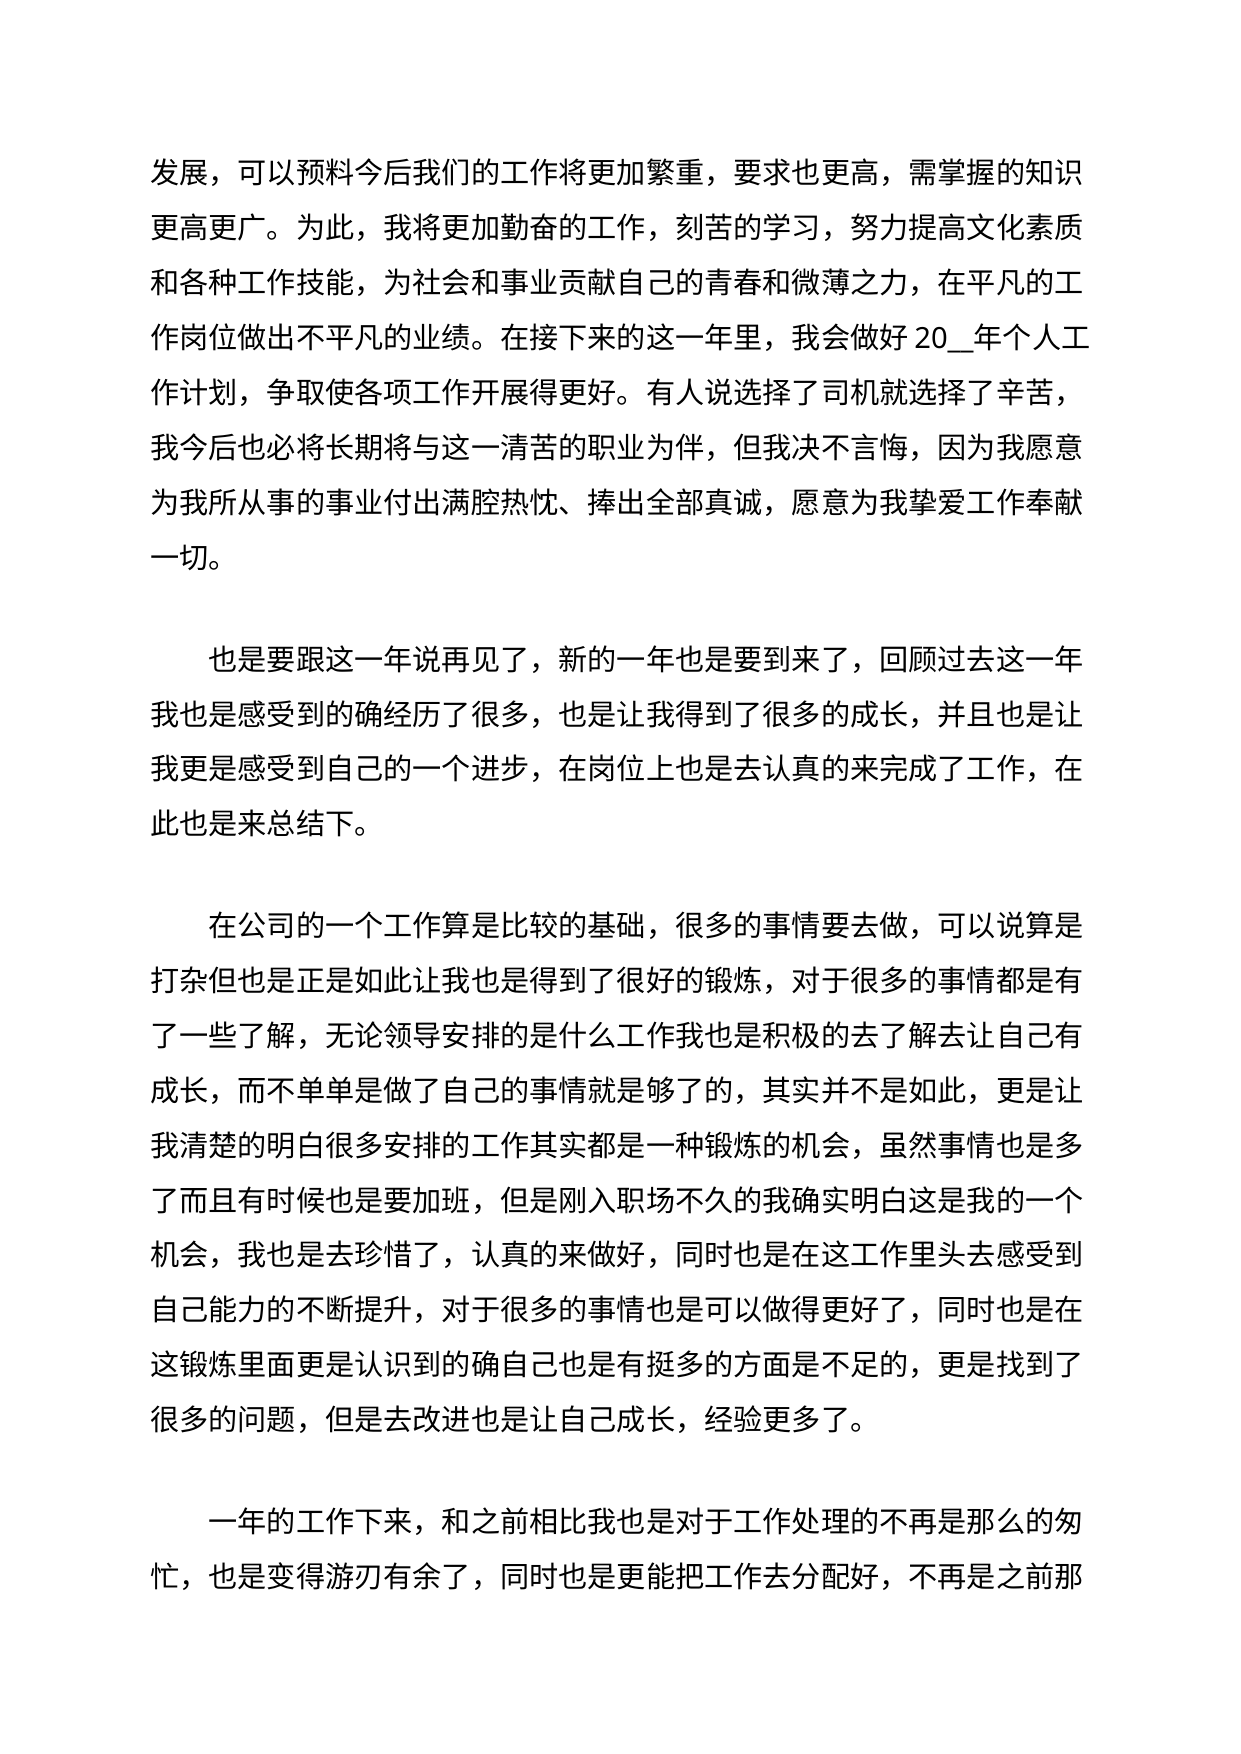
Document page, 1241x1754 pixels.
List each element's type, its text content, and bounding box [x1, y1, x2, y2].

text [150, 150, 1090, 577]
text 也是要跟这一年说再见了，新的一年也是要到来了，回顾过去这一年我也是感受到的确经历了很多，也是让我得到了很多的成长，并且也是让我更是感受到自己的一个进步，在岗位上也是去认真的来完成了工作，在此也是来总结下。 [150, 636, 1090, 843]
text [150, 1498, 1090, 1596]
text 在公司的一个工作算是比较的基础，很多的事情要去做，可以说算是打杂但也是正是如此让我也是得到了很好的锻炼，对于很多的事情都是有了一些了解，无论领导安排的是什么工作我也是积极的去了解去让自己有成长，而不单单是做了自己的事情就是够了的，其实并不是如此，更是让我清楚的明白很多安排的工作其实都是一种锻炼的机会，虽然事情也是多了而且有时候也是要加班，但是刚入职场不久的我确实明白这是我的一个机会，我也是去珍惜了，认真的来做好，同时也是在这工作里头去感受到自己能力的不断提升，对于很多的事情也是可以做得更好了，同时也是在这锻炼里面更是认识到的确自己也是有挺多的方面是不足的，更是找到了很多的问题，但是去改进也是让自己成长，经验更多了。 [150, 903, 1090, 1439]
